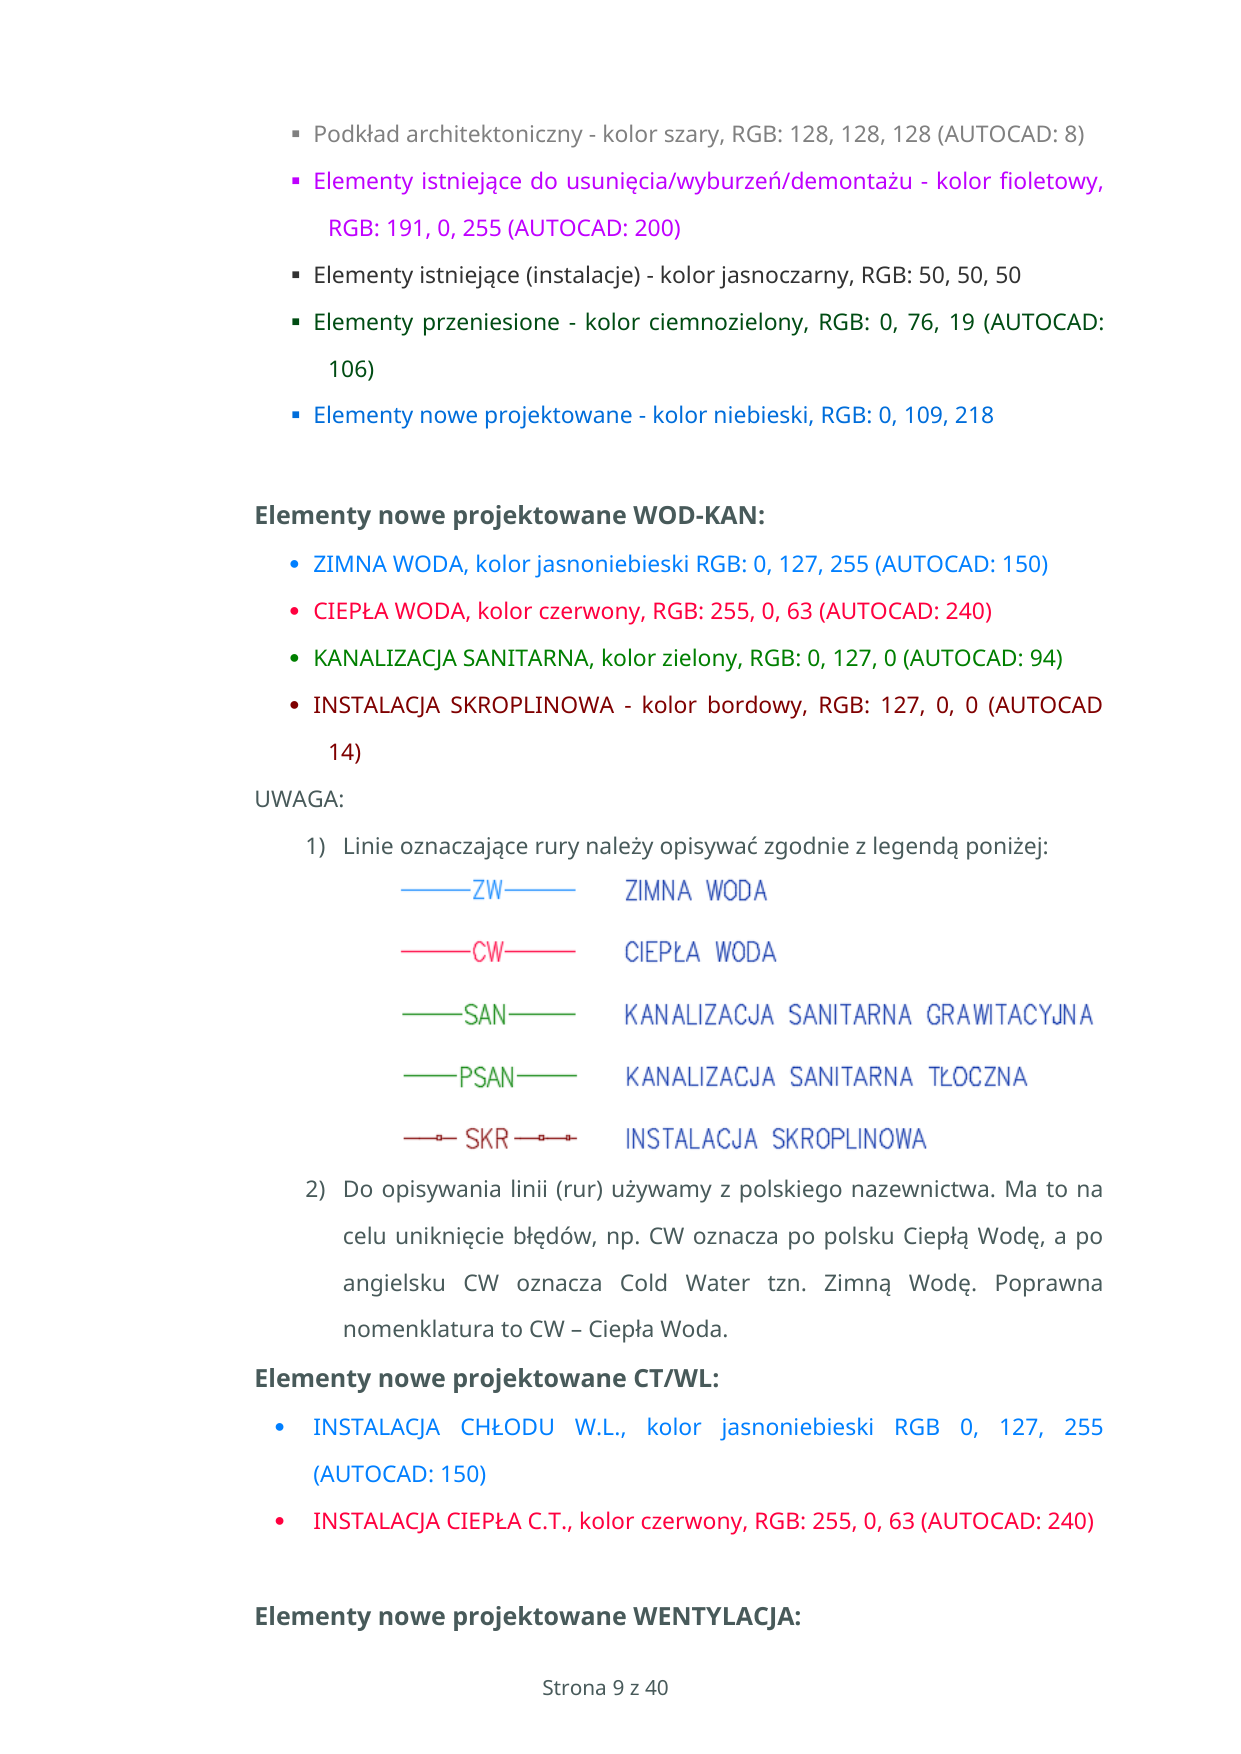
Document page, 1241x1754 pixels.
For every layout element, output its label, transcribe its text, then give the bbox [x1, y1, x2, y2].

list Elementy nowe projektowane WENTYLACJA: [254, 1599, 1104, 1633]
text Elementy istniejące do usunięcia/wyburzeń/demontażu - kolor fioletowy, RGB: 191, 0, 255 (AUTOCAD: 200) [290, 165, 1104, 243]
list KANALIZACJA SANITARNA, kolor zielony, RGB: 0, 127, 0 (AUTOCAD: 94) [290, 642, 1104, 673]
list INSTALACJA SKROPLINOWA - kolor bordowy, RGB: 127, 0, 0 (AUTOCAD 14) [290, 689, 1104, 767]
text Elementy istniejące (instalacje) - kolor jasnoczarny, RGB: 50, 50, 50 [290, 259, 1104, 290]
text Podkład architektoniczny - kolor szary, RGB: 128, 128, 128 (AUTOCAD: 8) [290, 118, 1104, 149]
list CIEPŁA WODA, kolor czerwony, RGB: 255, 0, 63 (AUTOCAD: 240) [290, 595, 1104, 626]
list INSTALACJA CHŁODU W.L., kolor jasnoniebieski RGB 0, 127, 255 (AUTOCAD: 150) [276, 1411, 1104, 1489]
picture [393, 876, 1105, 1157]
list Linie oznaczające rury należy opisywać zgodnie z legendą poniżej: [305, 829, 1104, 861]
list Elementy nowe projektowane WOD-KAN: [254, 497, 1104, 531]
list INSTALACJA CIEPŁA C.T., kolor czerwony, RGB: 255, 0, 63 (AUTOCAD: 240) [276, 1505, 1104, 1536]
list UWAGA: [254, 783, 1104, 814]
text Elementy nowe projektowane - kolor niebieski, RGB: 0, 109, 218 [290, 399, 1104, 431]
list ZIMNA WODA, kolor jasnoniebieski RGB: 0, 127, 255 (AUTOCAD: 150) [290, 548, 1104, 579]
text Elementy przeniesione - kolor ciemnozielony, RGB: 0, 76, 19 (AUTOCAD: 106) [290, 306, 1104, 384]
list Elementy nowe projektowane CT/WL: [254, 1360, 1104, 1394]
list Do opisywania linii (rur) używamy z polskiego nazewnictwa. Ma to na celu uniknięcie błędów, np. CW oznacza po polsku Ciepłą Wodę, a po angielsku CW oznacza Cold Water tzn. Zimną Wodę. Poprawna nomenklatura to CW – Ciepła Woda. [305, 1173, 1104, 1344]
